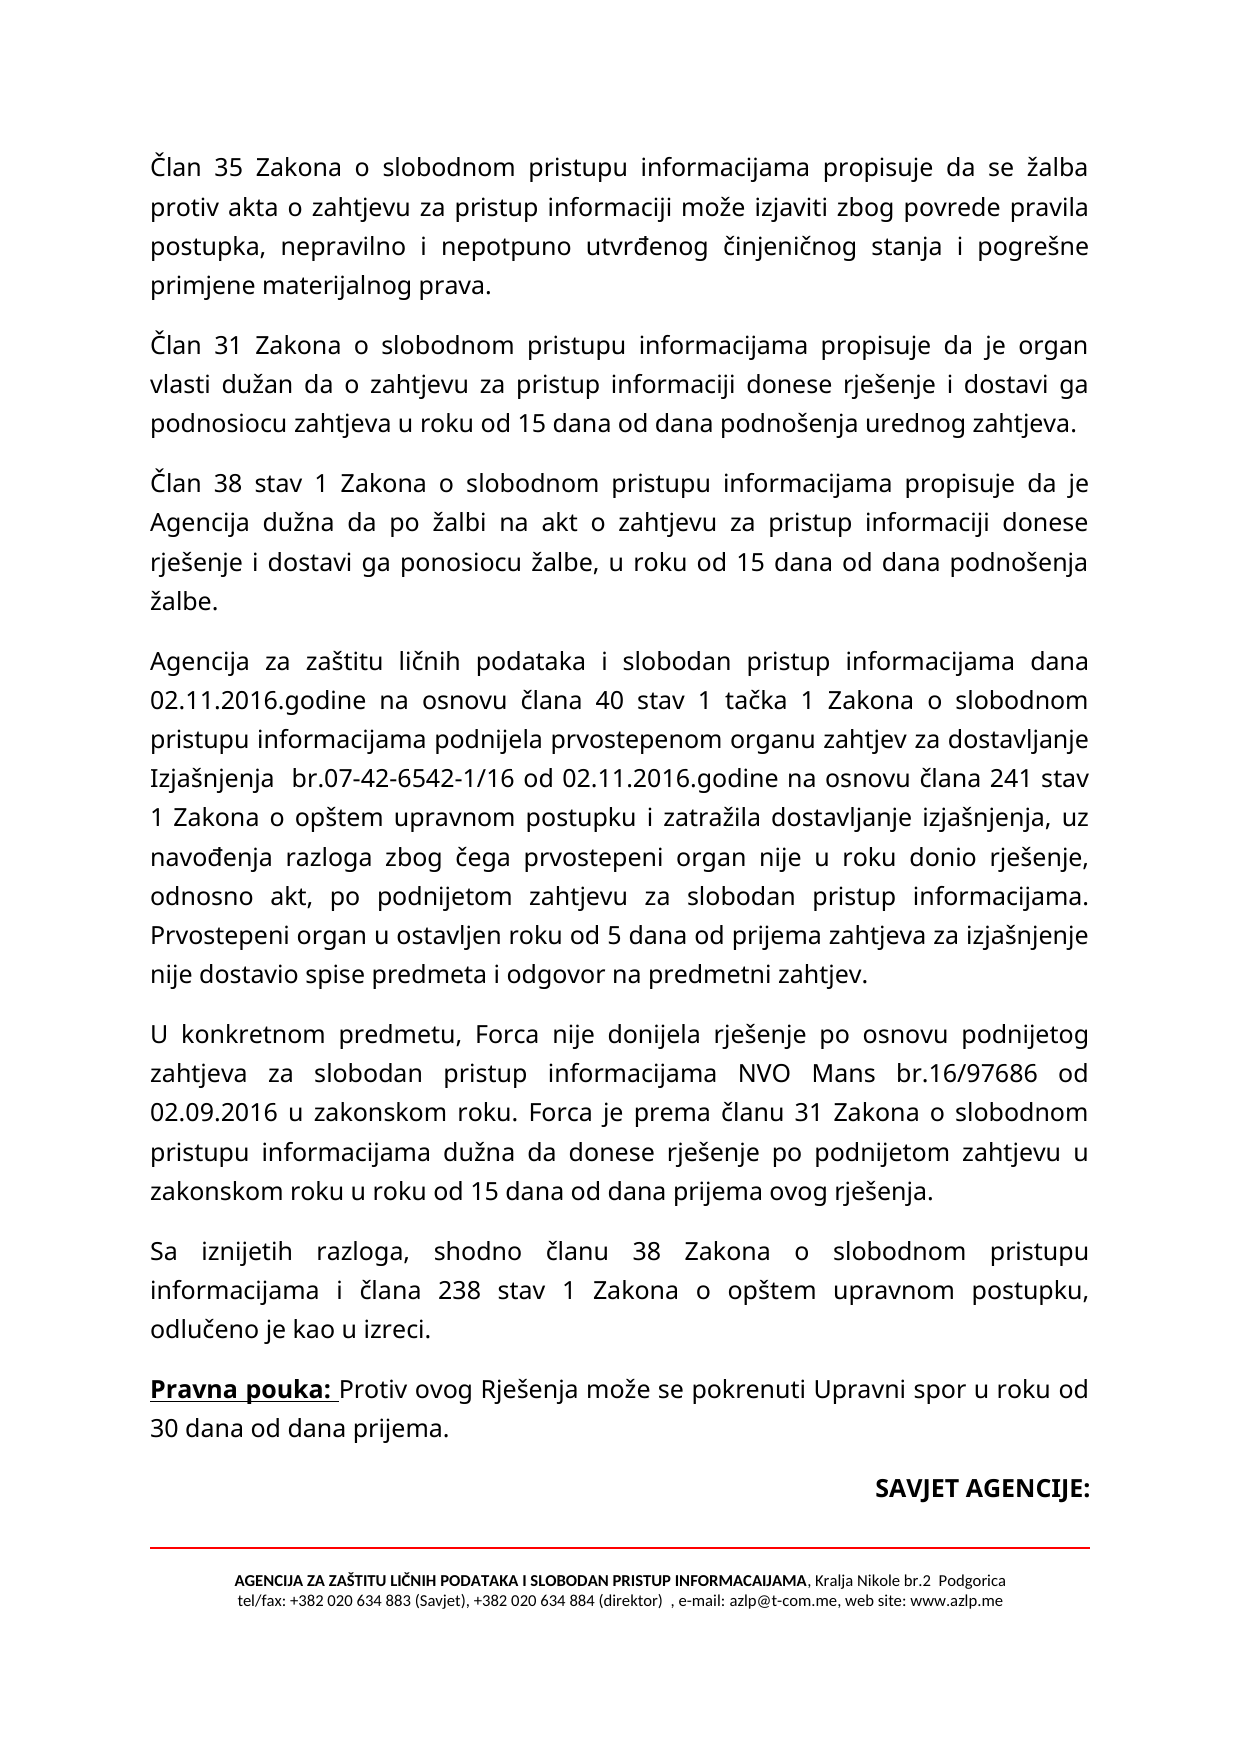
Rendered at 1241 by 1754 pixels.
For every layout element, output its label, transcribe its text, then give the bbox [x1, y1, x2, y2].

text SAVJET AGENCIJE: [150, 1471, 1090, 1505]
text U konkretnom predmetu, Forca nije donijela rješenje po osnovu podnijetog zahtjeva za slobodan pristup informacijama NVO Mans br.16/97686 od 02.09.2016 u zakonskom roku. Forca je prema članu 31 Zakona o slobodnom pristupu informacijama dužna da donese rješenje po podnijetom zahtjevu u zakonskom roku u roku od 15 dana od dana prijema ovog rješenja. [150, 1017, 1090, 1207]
text Sa iznijetih razloga, shodno članu 38 Zakona o slobodnom pristupu informacijama i člana 238 stav 1 Zakona o opštem upravnom postupku, odlučeno je kao u izreci. [150, 1233, 1090, 1346]
text Član 38 stav 1 Zakona o slobodnom pristupu informacijama propisuje da je Agencija dužna da po žalbi na akt o zahtjevu za pristup informaciji donese rješenje i dostavi ga ponosiocu žalbe, u roku od 15 dana od dana podnošenja žalbe. [150, 466, 1090, 617]
text Agencija za zaštitu ličnih podataka i slobodan pristup informacijama dana 02.11.2016.godine na osnovu člana 40 stav 1 tačka 1 Zakona o slobodnom pristupu informacijama podnijela prvostepenom organu zahtjev za dostavljanje Izjašnjenja br.07-42-6542-1/16 od 02.11.2016.godine na osnovu člana 241 stav 1 Zakona o opštem upravnom postupku i zatražila dostavljanje izjašnjenja, uz navođenja razloga zbog čega prvostepeni organ nije u roku donio rješenje, odnosno akt, po podnijetom zahtjevu za slobodan pristup informacijama. Prvostepeni organ u ostavljen roku od 5 dana od prijema zahtjeva za izjašnjenje nije dostavio spise predmeta i odgovor na predmetni zahtjev. [150, 643, 1090, 991]
text Pravna pouka: Protiv ovog Rješenja može se pokrenuti Upravni spor u roku od 30 dana od dana prijema. [150, 1372, 1090, 1445]
text Član 35 Zakona o slobodnom pristupu informacijama propisuje da se žalba protiv akta o zahtjevu za pristup informaciji može izjaviti zbog povrede pravila postupka, nepravilno i nepotpuno utvrđenog činjeničnog stanja i pogrešne primjene materijalnog prava. [150, 150, 1090, 302]
text Član 31 Zakona o slobodnom pristupu informacijama propisuje da je organ vlasti dužan da o zahtjevu za pristup informaciji donese rješenje i dostavi ga podnosiocu zahtjeva u roku od 15 dana od dana podnošenja urednog zahtjeva. [150, 327, 1090, 440]
